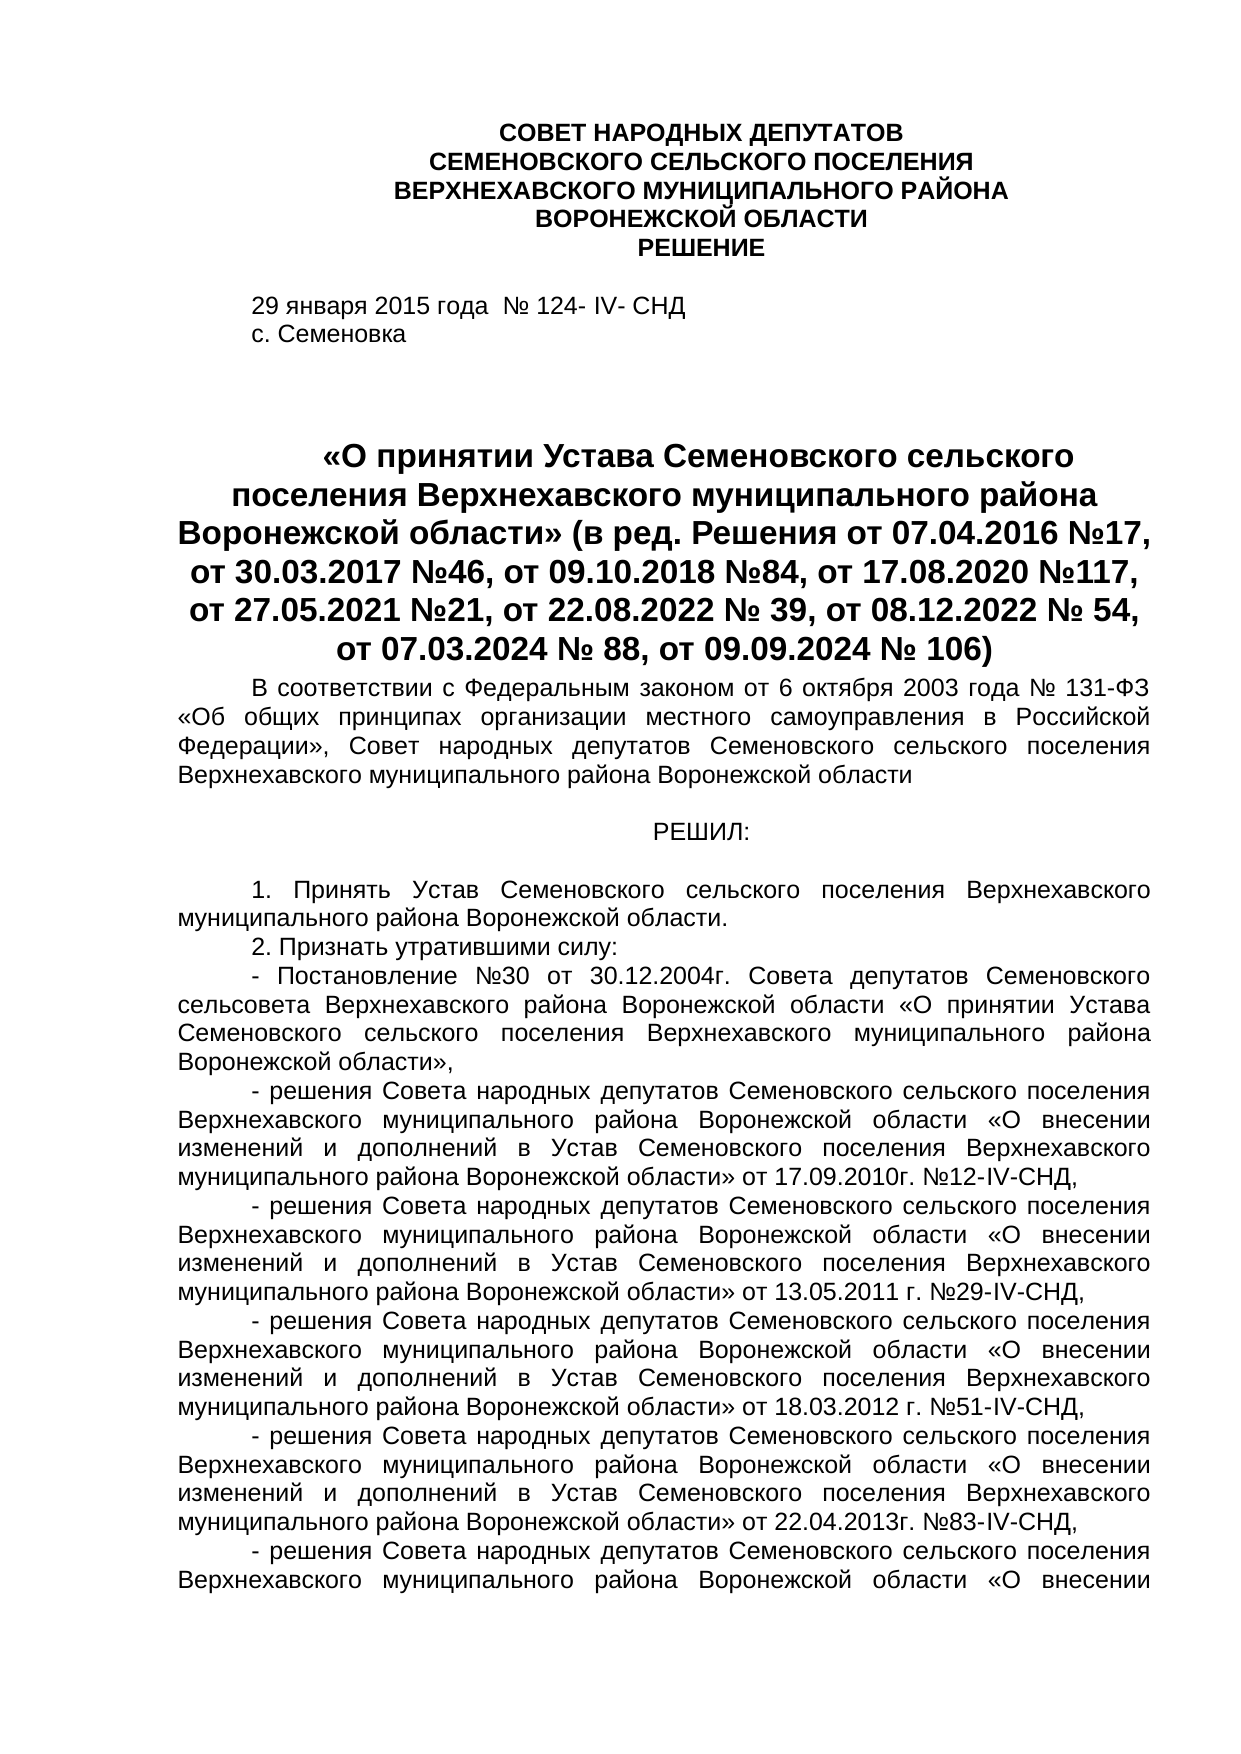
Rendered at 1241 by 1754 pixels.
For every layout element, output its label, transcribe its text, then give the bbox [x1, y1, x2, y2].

text 29 января 2015 года № 124- IV- СНД [177, 291, 1152, 319]
text В соответствии с Федеральным законом от 6 октября 2003 года № 131-ФЗ «Об общих принципах организации местного самоуправления в Российской Федерации», Совет народных депутатов Семеновского сельского поселения Верхнехавского муниципального района Воронежской области [177, 673, 1152, 788]
text - решения Совета народных депутатов Семеновского сельского поселения Верхнехавского муниципального района Воронежской области «О внесении изменений и дополнений в Устав Семеновского поселения Верхнехавского муниципального района Воронежской области» от 22.04.2013г. №83-IV-СНД, [177, 1421, 1152, 1536]
text - решения Совета народных депутатов Семеновского сельского поселения Верхнехавского муниципального района Воронежской области «О внесении изменений и дополнений в Устав Семеновского поселения Верхнехавского муниципального района Воронежской области» от 13.05.2011 г. №29-IV-СНД, [177, 1191, 1152, 1306]
text ВОРОНЕЖСКОЙ ОБЛАСТИ [177, 204, 1152, 233]
title «О принятии Устава Семеновского сельского поселения Верхнехавского муниципального района Воронежской области» (в ред. Решения от 07.04.2016 №17, от 30.03.2017 №46, от 09.10.2018 №84, от 17.08.2020 №117, от 27.05.2021 №21, от 22.08.2022 № 39, от 08.12.2022 № 54, от 07.03.2024 № 88, от 09.09.2024 № 106) [177, 437, 1152, 667]
text 2. Признать утратившими силу: [177, 932, 1152, 961]
text - решения Совета народных депутатов Семеновского сельского поселения Верхнехавского муниципального района Воронежской области «О внесении изменений и дополнений в Устав Семеновского поселения Верхнехавского муниципального района Воронежской области» от 18.03.2012 г. №51-IV-СНД, [177, 1306, 1152, 1421]
text СОВЕТ НАРОДНЫХ ДЕПУТАТОВ [177, 118, 1152, 147]
text РЕШИЛ: [177, 817, 1152, 846]
text - Постановление №30 от 30.12.2004г. Совета депутатов Семеновского сельсовета Верхнехавского района Воронежской области «О принятии Устава Семеновского сельского поселения Верхнехавского муниципального района Воронежской области», [177, 961, 1152, 1076]
text 1. Принять Устав Семеновского сельского поселения Верхнехавского муниципального района Воронежской области. [177, 875, 1152, 932]
text с. Семеновка [177, 319, 1152, 348]
text РЕШЕНИЕ [177, 233, 1152, 262]
text СЕМЕНОВСКОГО СЕЛЬСКОГО ПОСЕЛЕНИЯ [177, 147, 1152, 176]
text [177, 1536, 1152, 1593]
text ВЕРХНЕХАВСКОГО МУНИЦИПАЛЬНОГО РАЙОНА [177, 176, 1152, 204]
text - решения Совета народных депутатов Семеновского сельского поселения Верхнехавского муниципального района Воронежской области «О внесении изменений и дополнений в Устав Семеновского поселения Верхнехавского муниципального района Воронежской области» от 17.09.2010г. №12-IV-СНД, [177, 1076, 1152, 1191]
